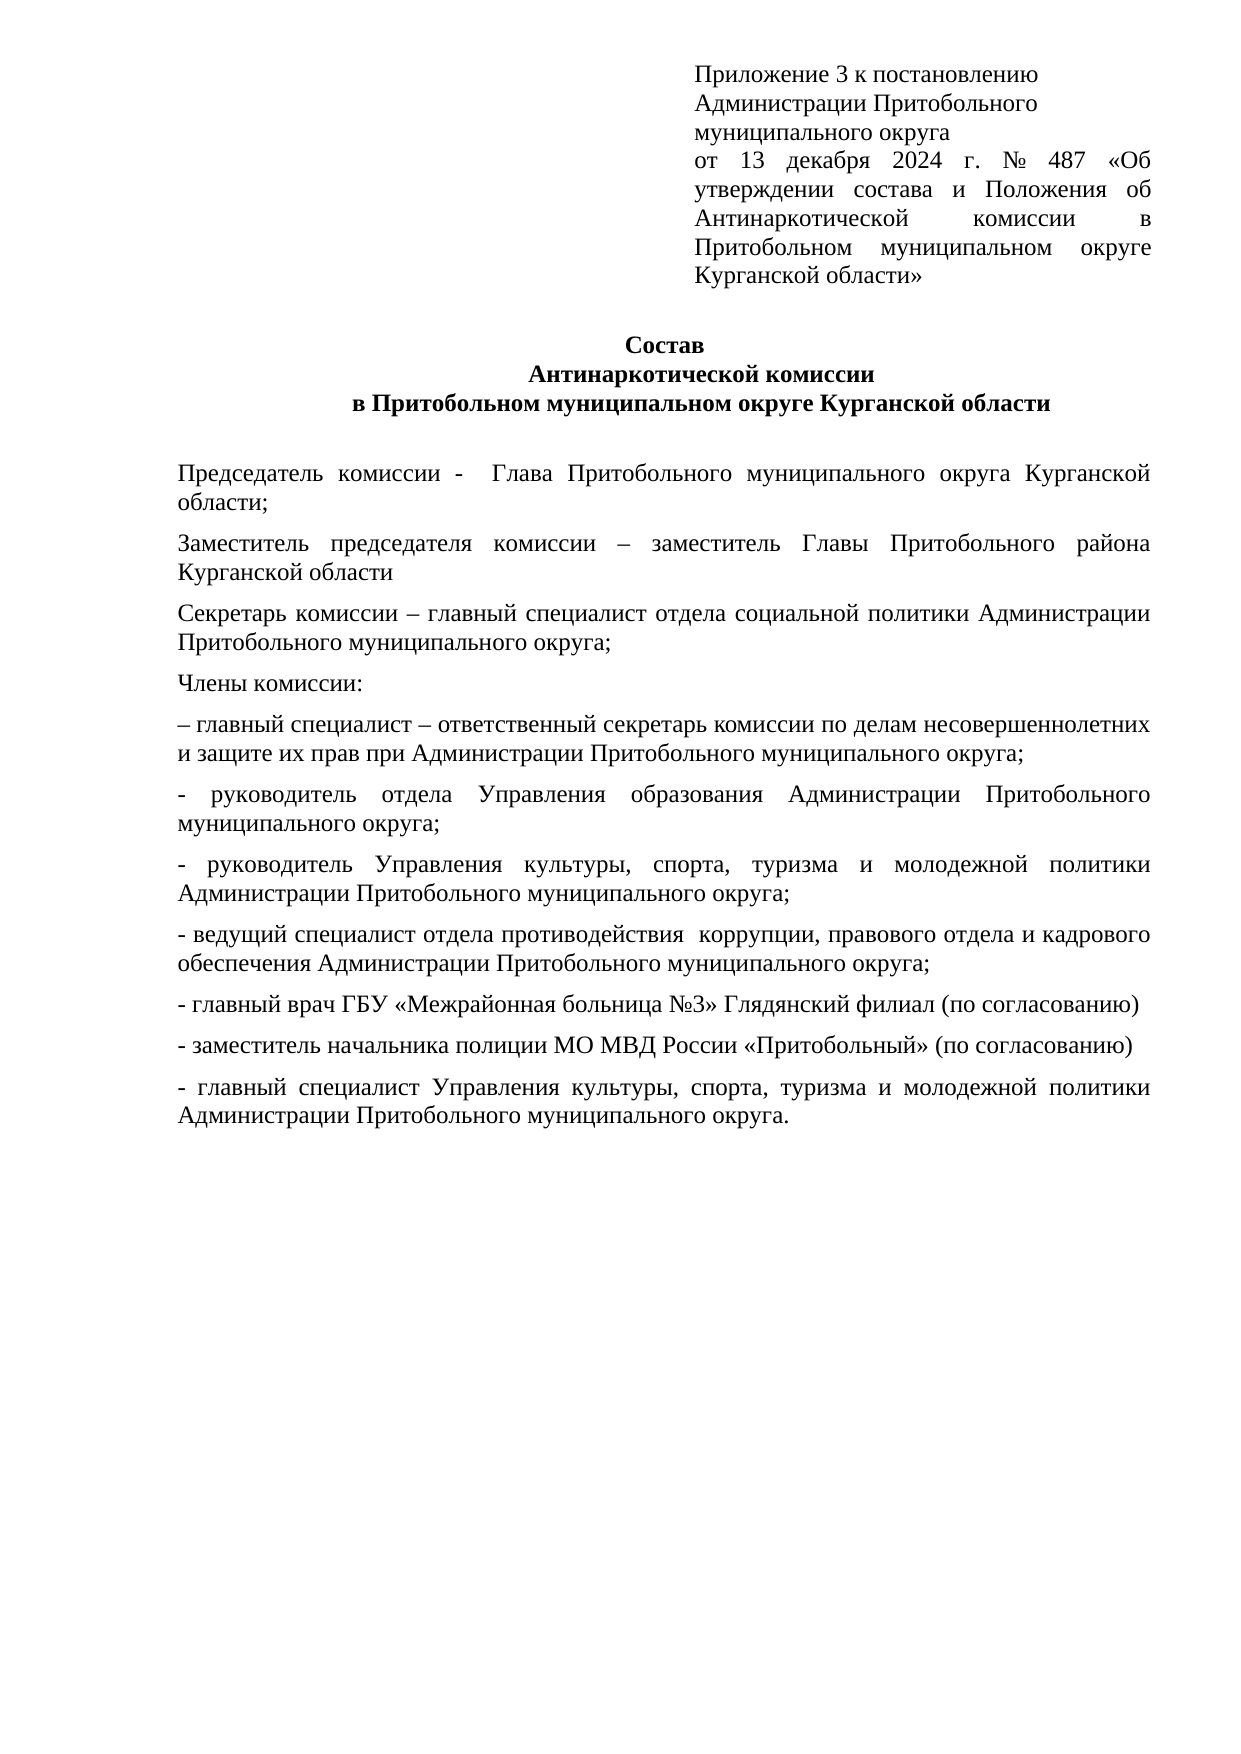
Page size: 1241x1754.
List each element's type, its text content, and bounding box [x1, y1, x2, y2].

text Секретарь комиссии – главный специалист отдела социальной политики Администрации Притобольного муниципального округа; [177, 598, 1152, 655]
text - ведущий специалист отдела противодействия коррупции, правового отдела и кадрового обеспечения Администрации Притобольного муниципального округа; [177, 919, 1152, 977]
text Приложение 3 к постановлению [694, 59, 1152, 88]
text Администрации Притобольного [694, 88, 1152, 117]
text - главный врач ГБУ «Межрайонная больница №3» Глядянский филиал (по согласованию) [177, 989, 1152, 1018]
text - главный специалист Управления культуры, спорта, туризма и молодежной политики Администрации Притобольного муниципального округа. [177, 1072, 1152, 1129]
text от 13 декабря 2024 г. № 487 «Об утверждении состава и Положения об Антинаркотической комиссии в Притобольном муниципальном округе Курганской области» [694, 145, 1152, 289]
text Заместитель председателя комиссии – заместитель Главы Притобольного района Курганской области [177, 528, 1152, 585]
text муниципального округа [694, 117, 1152, 145]
text Антинаркотической комиссии [177, 359, 1152, 388]
text Состав [177, 330, 1152, 359]
text Председатель комиссии - Глава Притобольного муниципального округа Курганской области; [177, 458, 1152, 515]
text - руководитель отдела Управления образования Администрации Притобольного муниципального округа; [177, 779, 1152, 837]
text в Притобольном муниципальном округе Курганской области [177, 388, 1152, 417]
text - руководитель Управления культуры, спорта, туризма и молодежной политики Администрации Притобольного муниципального округа; [177, 849, 1152, 907]
text Члены комиссии: [177, 668, 1152, 697]
text – главный специалист – ответственный секретарь комиссии по делам несовершеннолетних и защите их прав при Администрации Притобольного муниципального округа; [177, 709, 1152, 767]
text - заместитель начальника полиции МО МВД России «Притобольный» (по согласованию) [177, 1030, 1152, 1059]
